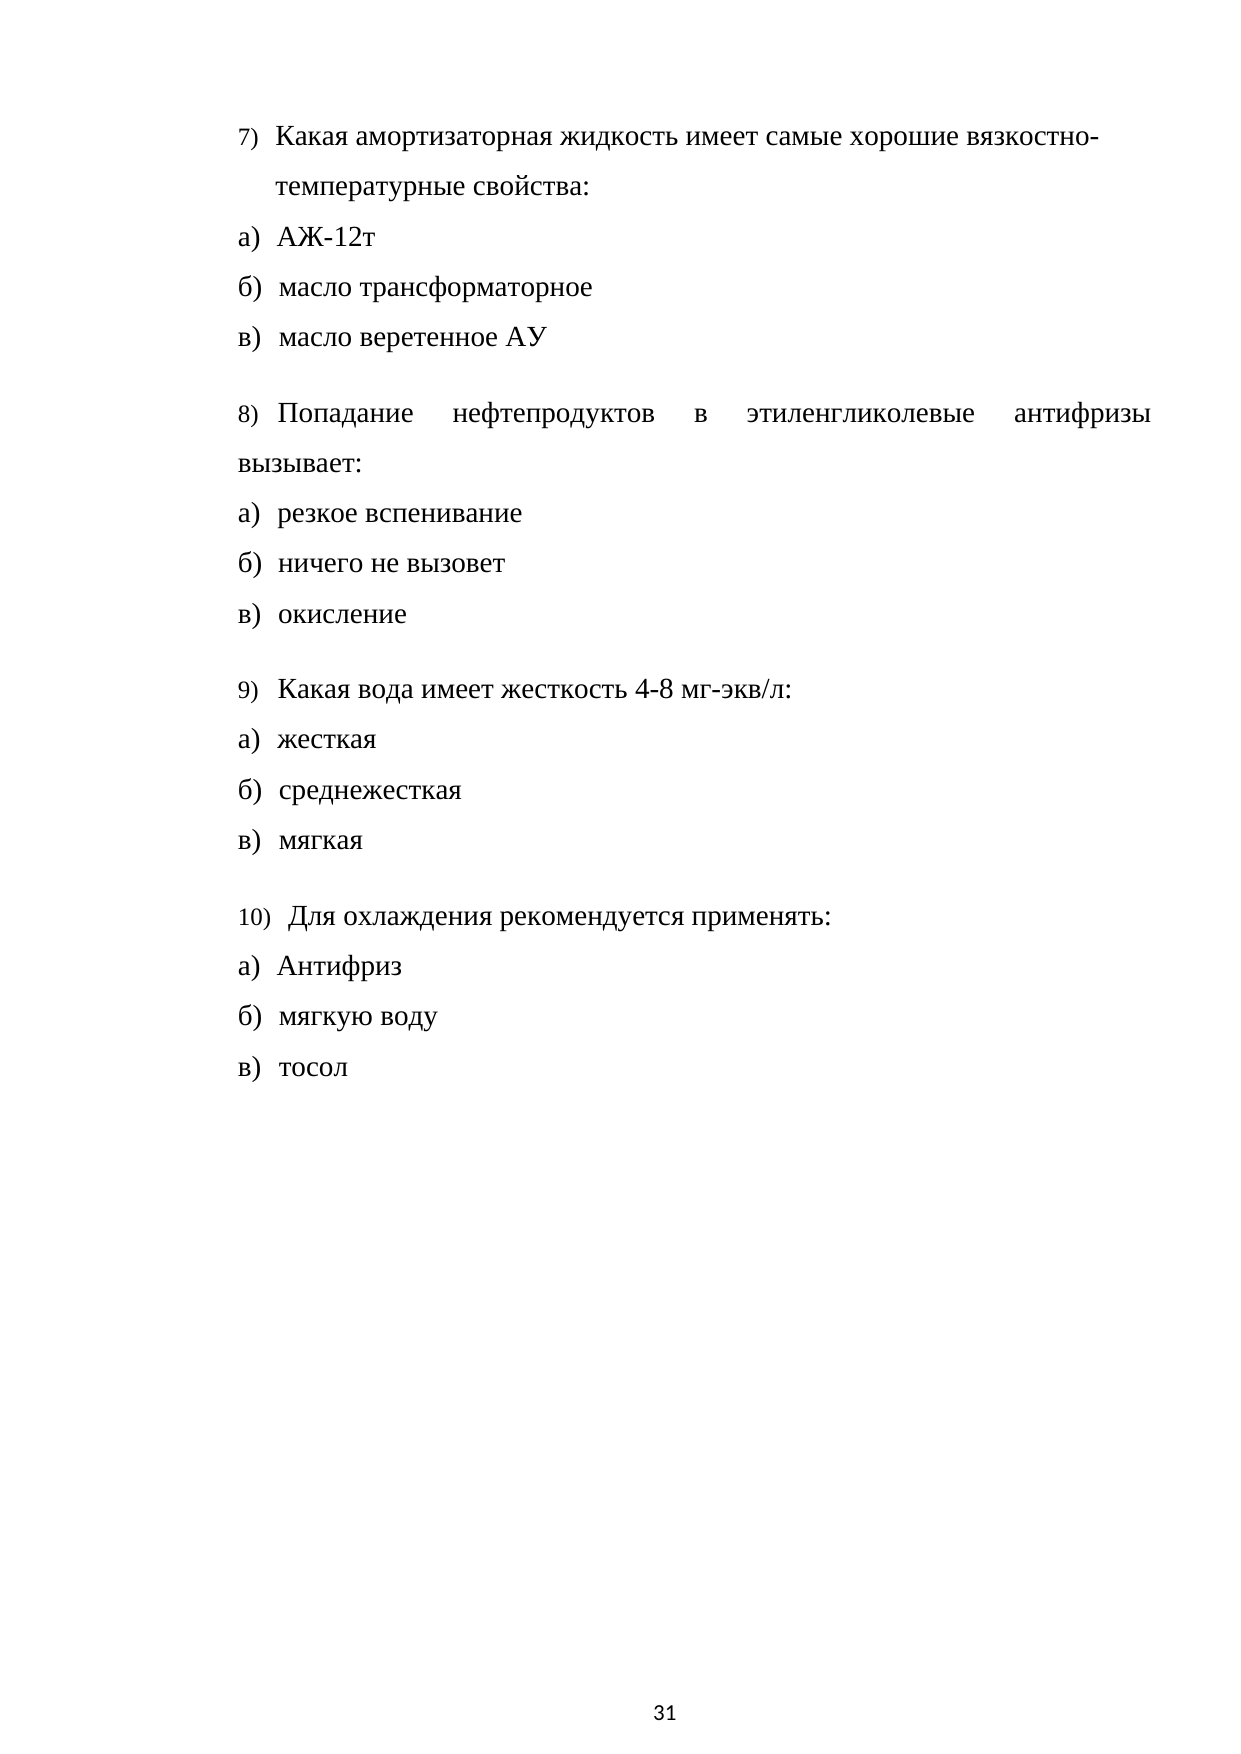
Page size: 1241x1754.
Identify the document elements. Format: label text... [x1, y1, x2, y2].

text б) среднежесткая [238, 772, 1152, 805]
text б) мягкую воду [238, 998, 1152, 1032]
text а) Антифриз [238, 948, 1152, 982]
text в) тосол [238, 1049, 1152, 1082]
text а) АЖ-12т [238, 219, 1152, 252]
list Какая вода имеет жесткость 4-8 мг-экв/л: [238, 671, 1152, 705]
text а) жесткая [238, 722, 1152, 755]
text а) резкое вспенивание [238, 495, 1152, 529]
list Для охлаждения рекомендуется применять: [238, 898, 1152, 931]
list Какая амортизаторная жидкость имеет самые хорошие вязкостно-температурные свойства: [238, 118, 1152, 202]
text в) мягкая [238, 822, 1152, 856]
list Попадание нефтепродуктов в этиленгликолевые антифризы вызывает: [238, 395, 1152, 478]
text в) окисление [238, 596, 1152, 629]
text б) масло трансформаторное [238, 269, 1152, 303]
text в) масло веретенное АУ [238, 319, 1152, 353]
text б) ничего не вызовет [238, 546, 1152, 579]
